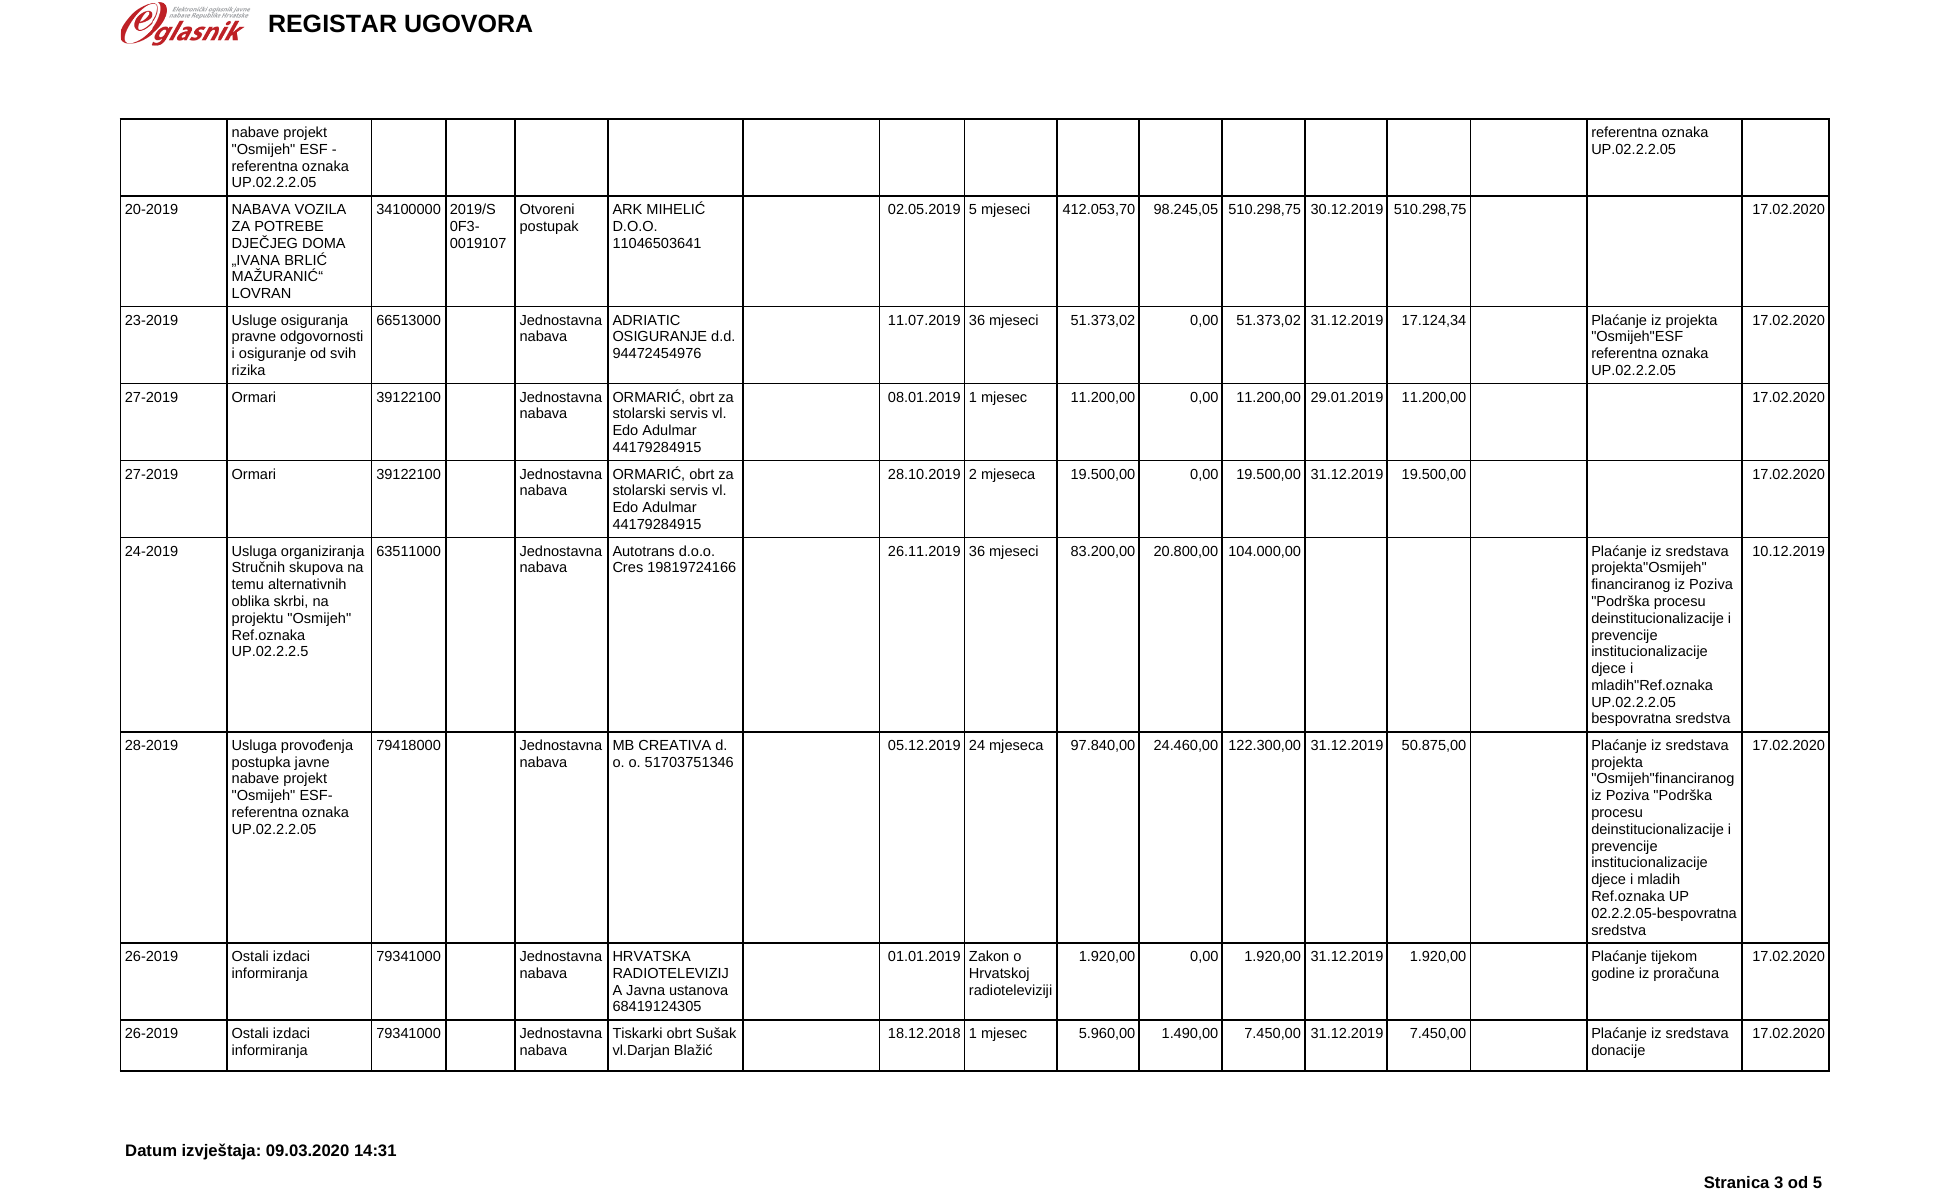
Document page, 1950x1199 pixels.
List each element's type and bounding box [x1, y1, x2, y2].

table_cell [1388, 461, 1470, 537]
picture [120, 2, 251, 46]
table_cell [372, 120, 445, 195]
table_cell [447, 944, 514, 1019]
table_cell [447, 538, 514, 731]
table_cell [965, 384, 1056, 460]
table_cell [744, 120, 879, 195]
table_cell [447, 120, 514, 195]
table_cell [228, 384, 371, 460]
table_cell [1471, 461, 1586, 537]
table_cell [1306, 197, 1386, 306]
table_cell [1388, 538, 1470, 731]
table_cell [447, 384, 514, 460]
table_cell [880, 733, 964, 942]
table_cell [372, 733, 445, 942]
table_cell [965, 197, 1056, 306]
table_cell [880, 307, 964, 383]
table_cell [1471, 1021, 1586, 1070]
table_cell [228, 461, 371, 537]
table_cell [609, 120, 742, 195]
table_cell [447, 461, 514, 537]
table_cell [744, 944, 879, 1019]
table_cell [228, 197, 371, 306]
table_cell [1306, 307, 1386, 383]
table_cell [1058, 120, 1138, 195]
table_cell [1306, 120, 1386, 195]
table_cell [121, 307, 226, 383]
table_cell [1223, 1021, 1304, 1070]
table_cell [121, 1021, 226, 1070]
table_cell [372, 944, 445, 1019]
table_cell [965, 461, 1056, 537]
table_cell [1058, 1021, 1138, 1070]
table_cell [744, 538, 879, 731]
table_cell [965, 944, 1056, 1019]
table_cell [609, 944, 742, 1019]
table_cell [609, 733, 742, 942]
table_cell [1140, 538, 1221, 731]
table_cell [1140, 944, 1221, 1019]
table_cell [516, 1021, 607, 1070]
table_cell [1743, 120, 1828, 195]
table_cell [1388, 944, 1470, 1019]
table_cell [1223, 120, 1304, 195]
table_cell [1140, 120, 1221, 195]
table_cell [1743, 1021, 1828, 1070]
table_cell [1471, 733, 1586, 942]
table_cell [880, 197, 964, 306]
table_cell [1388, 120, 1470, 195]
table_cell [372, 461, 445, 537]
table_cell [228, 538, 371, 731]
table_cell [744, 461, 879, 537]
table_cell [744, 307, 879, 383]
table_cell [1388, 307, 1470, 383]
table_cell [744, 733, 879, 942]
table_cell [447, 197, 514, 306]
table_cell [1388, 384, 1470, 460]
table_cell [1140, 461, 1221, 537]
table_cell [1223, 197, 1304, 306]
table_cell [1471, 384, 1586, 460]
table_cell [609, 384, 742, 460]
table_cell [372, 538, 445, 731]
table_cell [372, 384, 445, 460]
table_cell [121, 197, 226, 306]
table_cell [1588, 1021, 1741, 1070]
table_cell [516, 461, 607, 537]
table_cell [965, 538, 1056, 731]
table_cell [1471, 307, 1586, 383]
table_cell [744, 197, 879, 306]
table_cell [228, 307, 371, 383]
table_cell [228, 1021, 371, 1070]
table_cell [372, 1021, 445, 1070]
table_cell [609, 461, 742, 537]
table_cell [1223, 384, 1304, 460]
table_cell [516, 944, 607, 1019]
table_cell [1140, 733, 1221, 942]
table_cell [228, 733, 371, 942]
table_cell [121, 538, 226, 731]
table_cell [1223, 307, 1304, 383]
table_cell [1306, 1021, 1386, 1070]
table_cell [1471, 120, 1586, 195]
table_cell [1471, 197, 1586, 306]
table_cell [1588, 120, 1741, 195]
table_cell [609, 538, 742, 731]
table_cell [1588, 733, 1741, 942]
table_cell [1743, 538, 1828, 731]
table_cell [1306, 384, 1386, 460]
table_cell [1140, 1021, 1221, 1070]
table_cell [121, 944, 226, 1019]
table_cell [1743, 384, 1828, 460]
table_cell [1743, 461, 1828, 537]
table_cell [1588, 538, 1741, 731]
table_cell [1471, 944, 1586, 1019]
table_cell [1223, 944, 1304, 1019]
table_cell [609, 307, 742, 383]
table_cell [1388, 1021, 1470, 1070]
table_cell [1743, 733, 1828, 942]
table_cell [1223, 538, 1304, 731]
table_cell [965, 733, 1056, 942]
table_cell [516, 733, 607, 942]
table_cell [1058, 944, 1138, 1019]
table_cell [1743, 944, 1828, 1019]
table_cell [880, 120, 964, 195]
table_cell [1058, 461, 1138, 537]
table_cell [1058, 384, 1138, 460]
table_cell [1306, 733, 1386, 942]
table_cell [744, 384, 879, 460]
table_cell [880, 461, 964, 537]
table_cell [121, 733, 226, 942]
table_cell [1140, 384, 1221, 460]
table_cell [447, 733, 514, 942]
table_cell [1588, 461, 1741, 537]
table_cell [228, 120, 371, 195]
table_cell [121, 461, 226, 537]
table_cell [1058, 733, 1138, 942]
table_cell [121, 384, 226, 460]
table_cell [516, 307, 607, 383]
table_cell [1743, 307, 1828, 383]
table_cell [1588, 307, 1741, 383]
table_cell [1588, 197, 1741, 306]
table_cell [516, 120, 607, 195]
table_cell [609, 1021, 742, 1070]
table_cell [965, 120, 1056, 195]
table_cell [1140, 197, 1221, 306]
table_cell [880, 944, 964, 1019]
table_cell [880, 384, 964, 460]
table_cell [1306, 538, 1386, 731]
table_cell [1471, 538, 1586, 731]
table_cell [1588, 944, 1741, 1019]
table_cell [228, 944, 371, 1019]
table_cell [1058, 197, 1138, 306]
table_cell [1058, 538, 1138, 731]
table_cell [1306, 461, 1386, 537]
table_cell [516, 197, 607, 306]
table_cell [1743, 197, 1828, 306]
table_cell [516, 384, 607, 460]
table_cell [372, 197, 445, 306]
table_cell [744, 1021, 879, 1070]
table_cell [447, 1021, 514, 1070]
table_cell [1223, 733, 1304, 942]
table_cell [965, 307, 1056, 383]
table_cell [516, 538, 607, 731]
table_cell [609, 197, 742, 306]
table_cell [447, 307, 514, 383]
table_cell [1388, 733, 1470, 942]
table_cell [965, 1021, 1056, 1070]
table_cell [1140, 307, 1221, 383]
table_cell [880, 538, 964, 731]
table_cell [1223, 461, 1304, 537]
table_cell [1388, 197, 1470, 306]
table_cell [1588, 384, 1741, 460]
table_cell [121, 120, 226, 195]
table_cell [880, 1021, 964, 1070]
table_cell [1306, 944, 1386, 1019]
table_cell [1058, 307, 1138, 383]
table_cell [372, 307, 445, 383]
